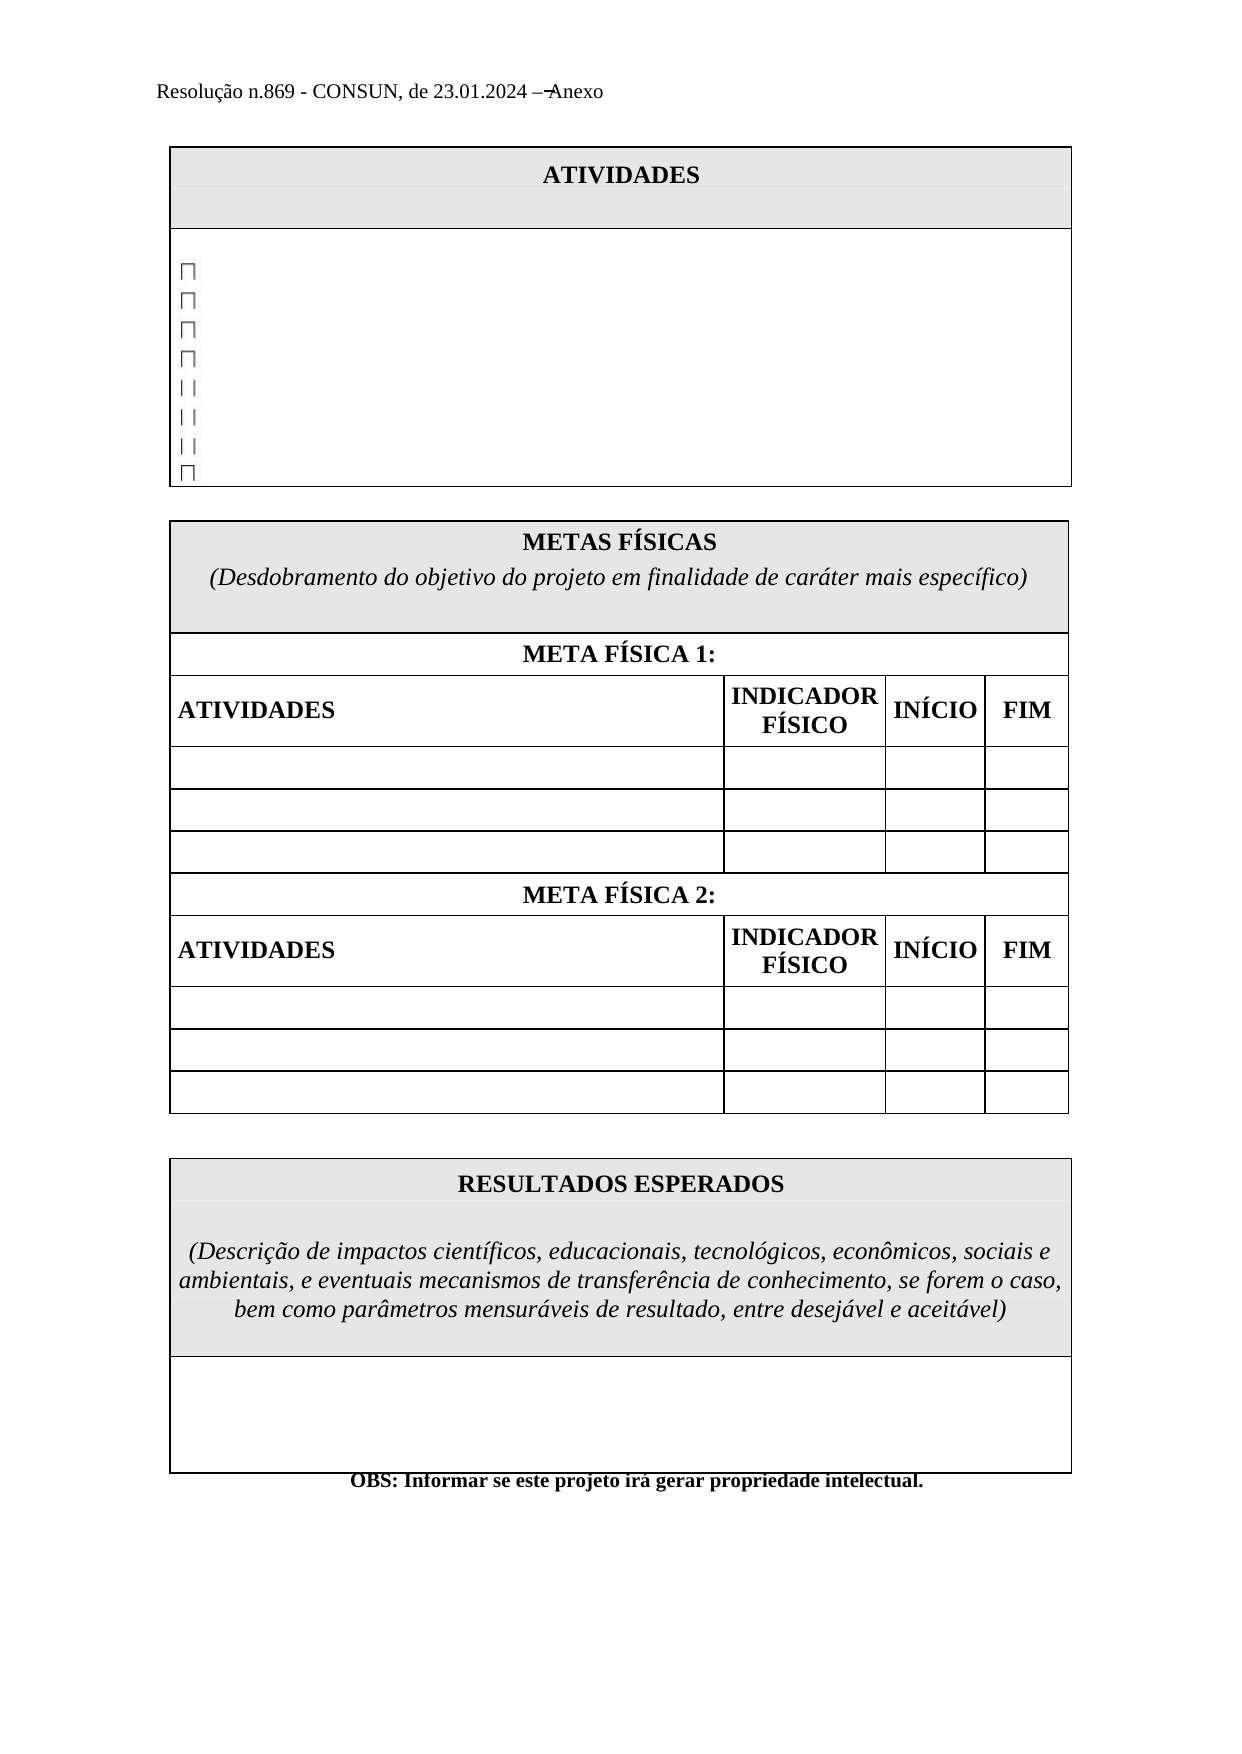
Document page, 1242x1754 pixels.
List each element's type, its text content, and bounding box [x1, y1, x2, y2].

table_header METAS FÍSICAS (Desdobramento do objetivo do projeto em finalidade de caráter mais específico) [171, 522, 1068, 632]
table_cell [886, 747, 984, 788]
table_cell [725, 987, 885, 1028]
table_cell [171, 1072, 723, 1113]
table_cell FIM [986, 916, 1068, 986]
text (Descrição de impactos científicos, educacionais, tecnológicos, econômicos, sociais e ambientais, e eventuais mecanismos de transferência de conhecimento, se forem o caso, bem como parâmetros mensuráveis de resultado, entre desejável e aceitável) [177, 1236, 1064, 1322]
table_cell FIM [986, 676, 1068, 746]
table_cell [171, 747, 723, 788]
table_cell [886, 832, 984, 872]
table_cell [171, 832, 723, 872]
table_cell [986, 832, 1068, 872]
table_cell [725, 1030, 885, 1070]
table_cell [986, 1030, 1068, 1070]
table_cell [725, 1072, 885, 1113]
text RESULTADOS ESPERADOS [458, 1170, 1098, 1197]
table_cell [171, 790, 723, 830]
table_cell [886, 987, 984, 1028]
table_cell [986, 987, 1068, 1028]
table_cell META FÍSICA 1: [171, 634, 1068, 674]
table_cell ATIVIDADES [171, 676, 723, 746]
table_cell INDICADOR FÍSICO [725, 916, 885, 986]
picture [177, 258, 217, 486]
text ATIVIDADES [538, 161, 704, 188]
table_cell [725, 790, 885, 830]
table_cell [986, 1072, 1068, 1113]
table_cell [725, 832, 885, 872]
table_cell [725, 747, 885, 788]
table_cell [171, 1030, 723, 1070]
table_cell [171, 987, 723, 1028]
table_cell [986, 747, 1068, 788]
table_cell META FÍSICA 2: [171, 874, 1068, 914]
table_cell ATIVIDADES [171, 916, 723, 986]
table_cell [886, 1030, 984, 1070]
table_cell [986, 790, 1068, 830]
table_cell INDICADOR FÍSICO [725, 676, 885, 746]
table_cell [886, 790, 984, 830]
table_cell INÍCIO [886, 916, 984, 986]
table_cell [886, 1072, 984, 1113]
table_cell INÍCIO [886, 676, 984, 746]
text OBS: Informar se este projeto irá gerar propriedade intelectual. [350, 1468, 1098, 1492]
